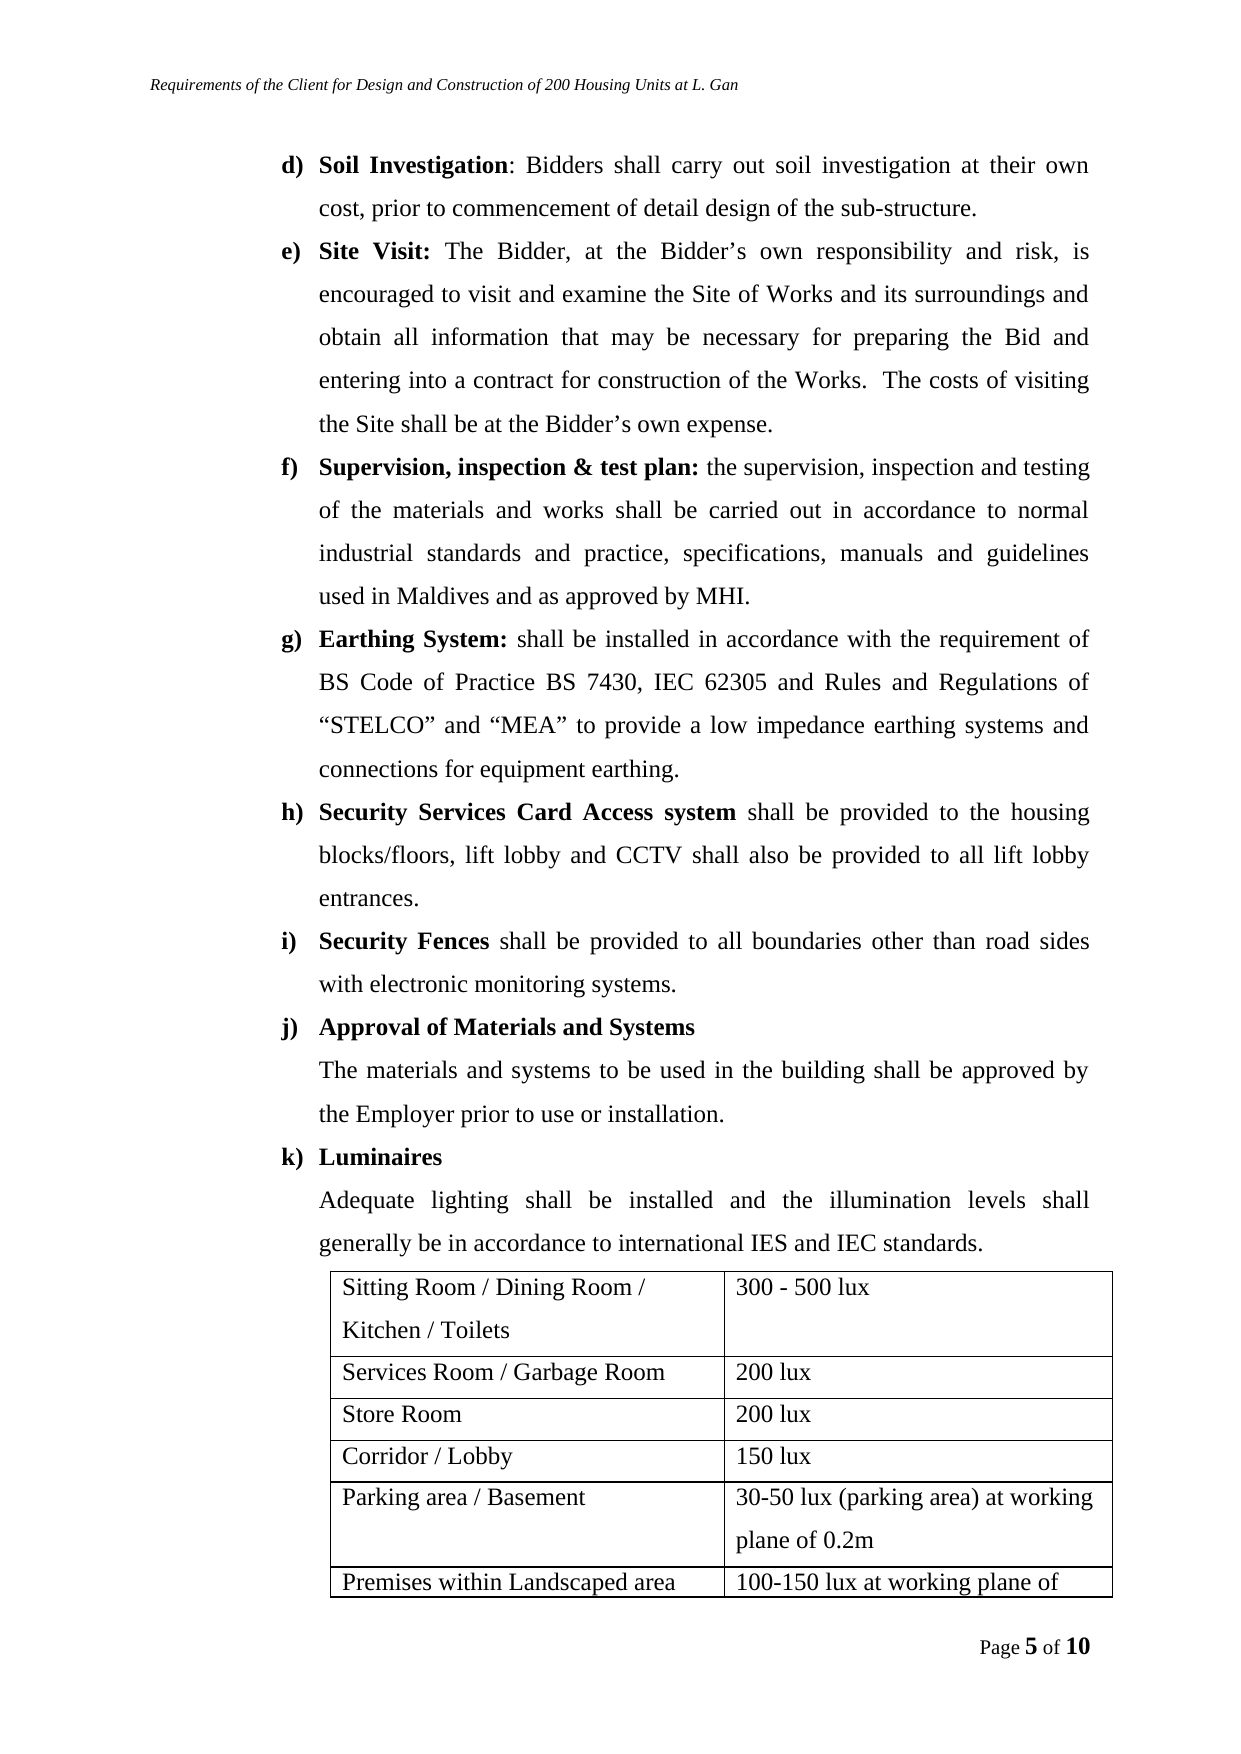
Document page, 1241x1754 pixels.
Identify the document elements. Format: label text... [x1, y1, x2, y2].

list Soil Investigation: Bidders shall carry out soil investigation at their own cost, prior to commencement of detail design of the sub-structure. [281, 150, 1090, 222]
table_cell Services Room / Garbage Room [331, 1357, 724, 1398]
list Site Visit: The Bidder, at the Bidder’s own responsibility and risk, is encouraged to visit and examine the Site of Works and its surroundings and obtain all information that may be necessary for preparing the Bid and entering into a contract for construction of the Works. The costs of visiting the Site shall be at the Bidder’s own expense. [281, 236, 1090, 437]
list Security Fences shall be provided to all boundaries other than road sides with electronic monitoring systems. [281, 926, 1090, 998]
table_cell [725, 1568, 1112, 1596]
list Supervision, inspection & test plan: the supervision, inspection and testing of the materials and works shall be carried out in accordance to normal industrial standards and practice, specifications, manuals and guidelines used in Maldives and as approved by MHI. [281, 452, 1090, 610]
table_cell 200 lux [725, 1357, 1112, 1398]
list Security Services Card Access system shall be provided to the housing blocks/floors, lift lobby and CCTV shall also be provided to all lift lobby entrances. [281, 797, 1090, 912]
table_cell Store Room [331, 1399, 724, 1440]
table_cell 150 lux [725, 1441, 1112, 1481]
table_cell 30-50 lux (parking area) at working plane of 0.2m [725, 1483, 1112, 1566]
list The materials and systems to be used in the building shall be approved by the Employer prior to use or installation. [319, 1056, 1090, 1127]
table_header Sitting Room / Dining Room / Kitchen / Toilets [331, 1272, 724, 1356]
table_cell Parking area / Basement [331, 1483, 724, 1566]
table_cell 200 lux [725, 1399, 1112, 1440]
list Approval of Materials and Systems [281, 1012, 1090, 1041]
list Earthing System: shall be installed in accordance with the requirement of BS Code of Practice BS 7430, IEC 62305 and Rules and Regulations of “STELCO” and “MEA” to provide a low impedance earthing systems and connections for equipment earthing. [281, 624, 1090, 782]
list Adequate lighting shall be installed and the illumination levels shall generally be in accordance to international IES and IEC standards. [319, 1185, 1090, 1257]
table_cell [331, 1568, 724, 1596]
list Luminaires [281, 1142, 1090, 1171]
table_header 300 - 500 lux [725, 1272, 1112, 1356]
table_cell Corridor / Lobby [331, 1441, 724, 1481]
